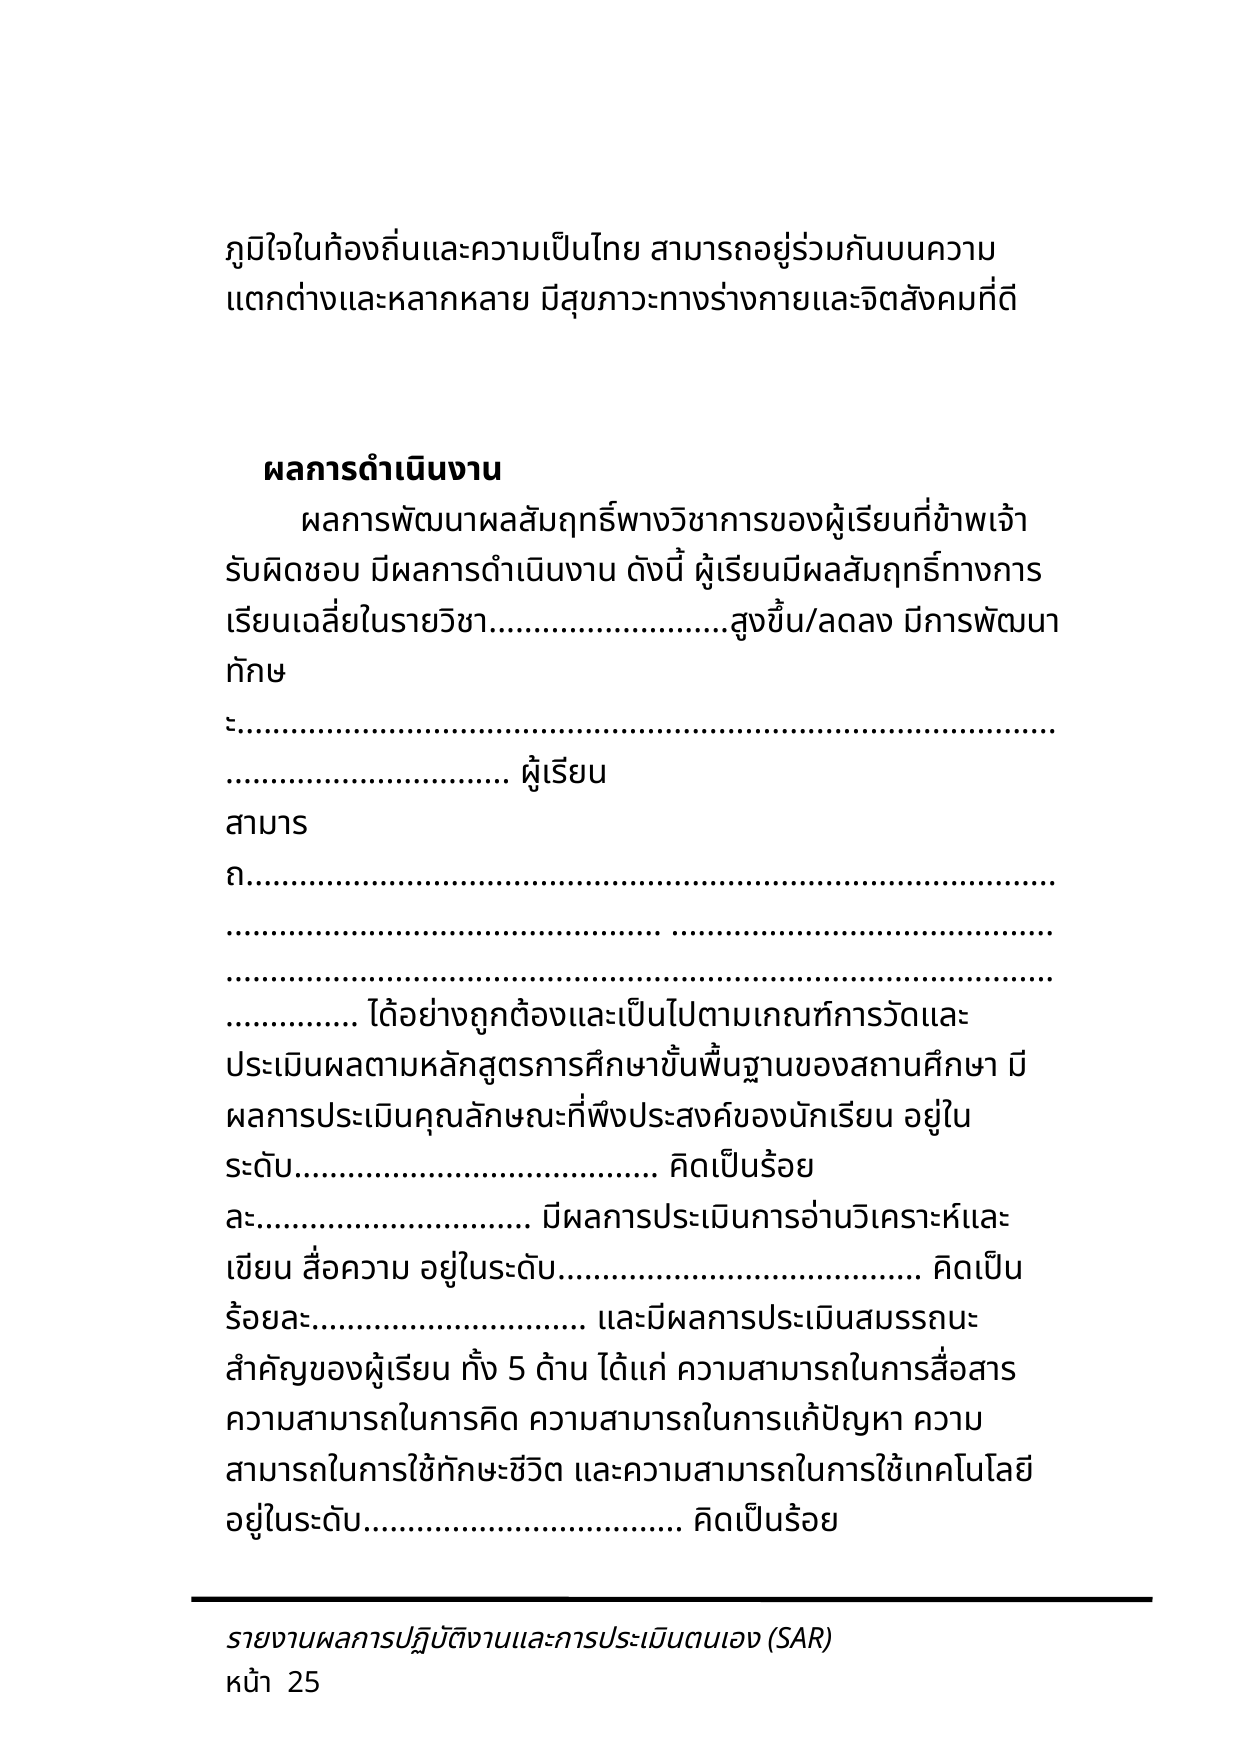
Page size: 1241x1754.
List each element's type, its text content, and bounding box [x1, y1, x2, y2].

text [225, 225, 1042, 326]
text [225, 496, 1061, 1547]
text ผลการดำเนินงาน [225, 445, 1090, 496]
